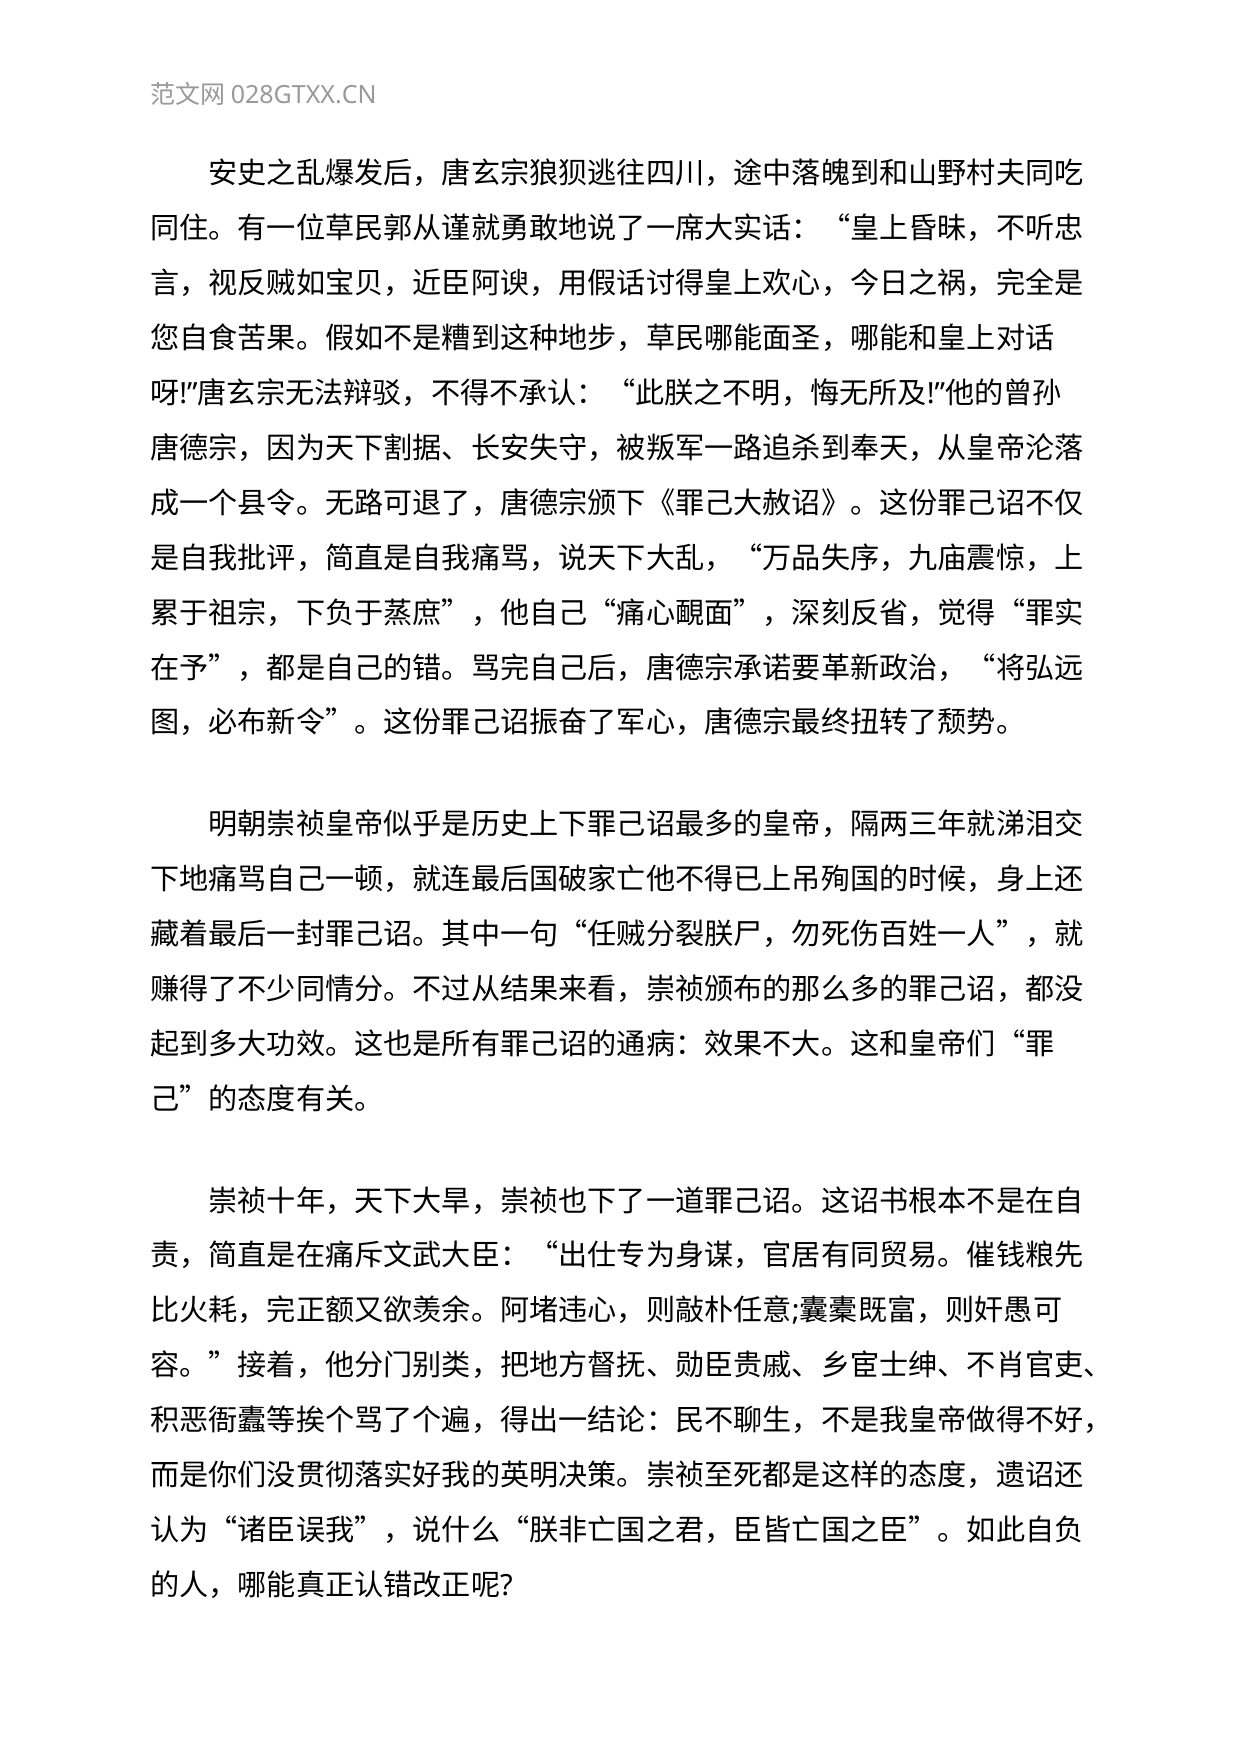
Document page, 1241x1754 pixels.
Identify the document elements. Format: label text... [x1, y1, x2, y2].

text 明朝崇祯皇帝似乎是历史上下罪己诏最多的皇帝，隔两三年就涕泪交下地痛骂自己一顿，就连最后国破家亡他不得已上吊殉国的时候，身上还藏着最后一封罪己诏。其中一句“任贼分裂朕尸，勿死伤百姓一人”，就赚得了不少同情分。不过从结果来看，崇祯颁布的那么多的罪己诏，都没起到多大功效。这也是所有罪己诏的通病：效果不大。这和皇帝们“罪己”的态度有关。 [150, 801, 1090, 1118]
text 崇祯十年，天下大旱，崇祯也下了一道罪己诏。这诏书根本不是在自责，简直是在痛斥文武大臣：“出仕专为身谋，官居有同贸易。催钱粮先比火耗，完正额又欲羡余。阿堵违心，则敲朴任意;囊橐既富，则奸愚可容。”接着，他分门别类，把地方督抚、勋臣贵戚、乡宦士绅、不肖官吏、积恶衙蠹等挨个骂了个遍，得出一结论：民不聊生，不是我皇帝做得不好，而是你们没贯彻落实好我的英明决策。崇祯至死都是这样的态度，遗诏还认为“诸臣误我”，说什么“朕非亡国之君，臣皆亡国之臣”。如此自负的人，哪能真正认错改正呢? [150, 1177, 1090, 1604]
text 安史之乱爆发后，唐玄宗狼狈逃往四川，途中落魄到和山野村夫同吃同住。有一位草民郭从谨就勇敢地说了一席大实话：“皇上昏昧，不听忠言，视反贼如宝贝，近臣阿谀，用假话讨得皇上欢心，今日之祸，完全是您自食苦果。假如不是糟到这种地步，草民哪能面圣，哪能和皇上对话呀!”唐玄宗无法辩驳，不得不承认：“此朕之不明，悔无所及!”他的曾孙唐德宗，因为天下割据、长安失守，被叛军一路追杀到奉天，从皇帝沦落成一个县令。无路可退了，唐德宗颁下《罪己大赦诏》。这份罪己诏不仅是自我批评，简直是自我痛骂，说天下大乱，“万品失序，九庙震惊，上累于祖宗，下负于蒸庶”，他自己“痛心靦面”，深刻反省，觉得“罪实在予”，都是自己的错。骂完自己后，唐德宗承诺要革新政治，“将弘远图，必布新令”。这份罪己诏振奋了军心，唐德宗最终扭转了颓势。 [150, 150, 1090, 741]
